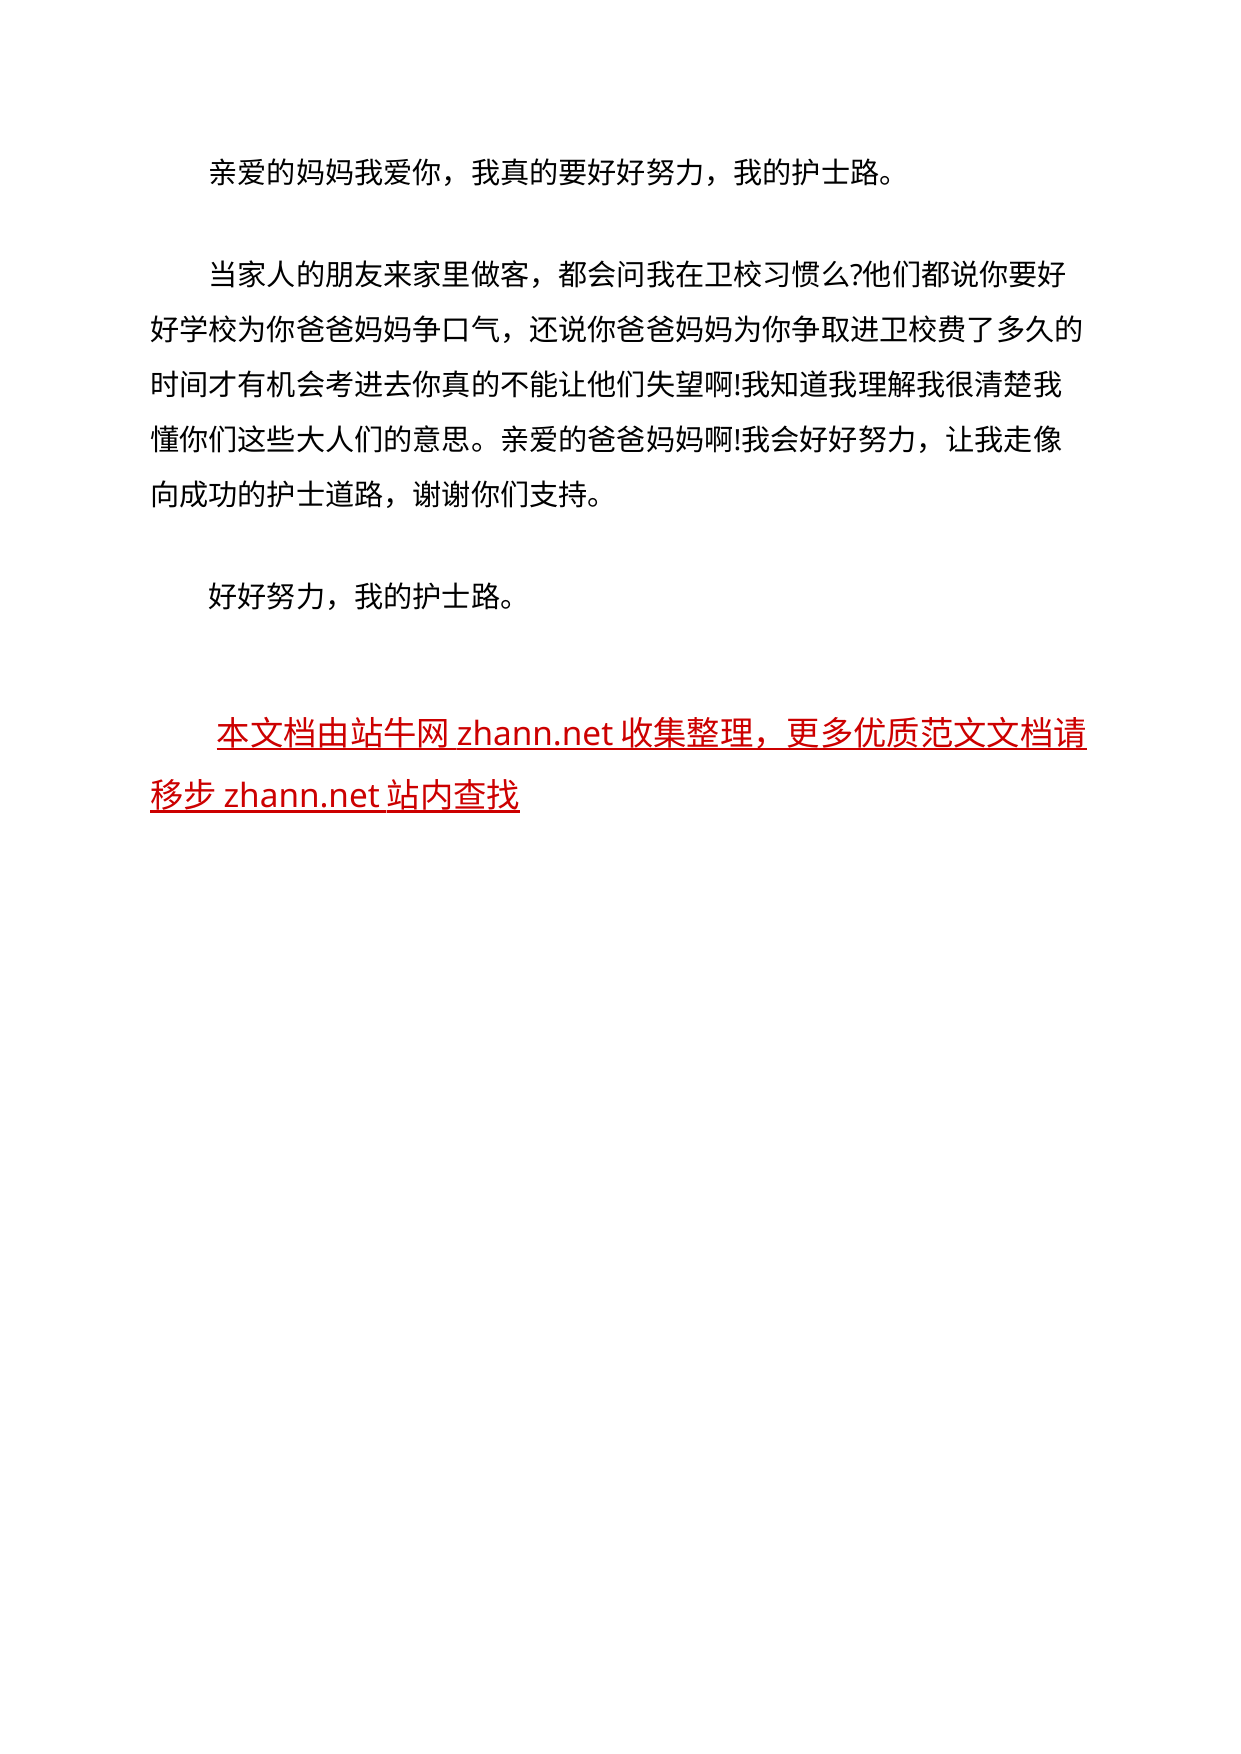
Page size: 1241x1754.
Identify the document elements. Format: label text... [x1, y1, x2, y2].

text 好好努力，我的护士路。 [150, 573, 1090, 616]
text 当家人的朋友来家里做客，都会问我在卫校习惯么?他们都说你要好好学校为你爸爸妈妈争口气，还说你爸爸妈妈为你争取进卫校费了多久的时间才有机会考进去你真的不能让他们失望啊!我知道我理解我很清楚我懂你们这些大人们的意思。亲爱的爸爸妈妈啊!我会好好努力，让我走像向成功的护士道路，谢谢你们支持。 [150, 252, 1090, 514]
text 亲爱的妈妈我爱你，我真的要好好努力，我的护士路。 [150, 150, 1090, 192]
text 本文档由站牛网zhann.net收集整理，更多优质范文文档请移步zhann.net站内查找 [150, 706, 1090, 818]
